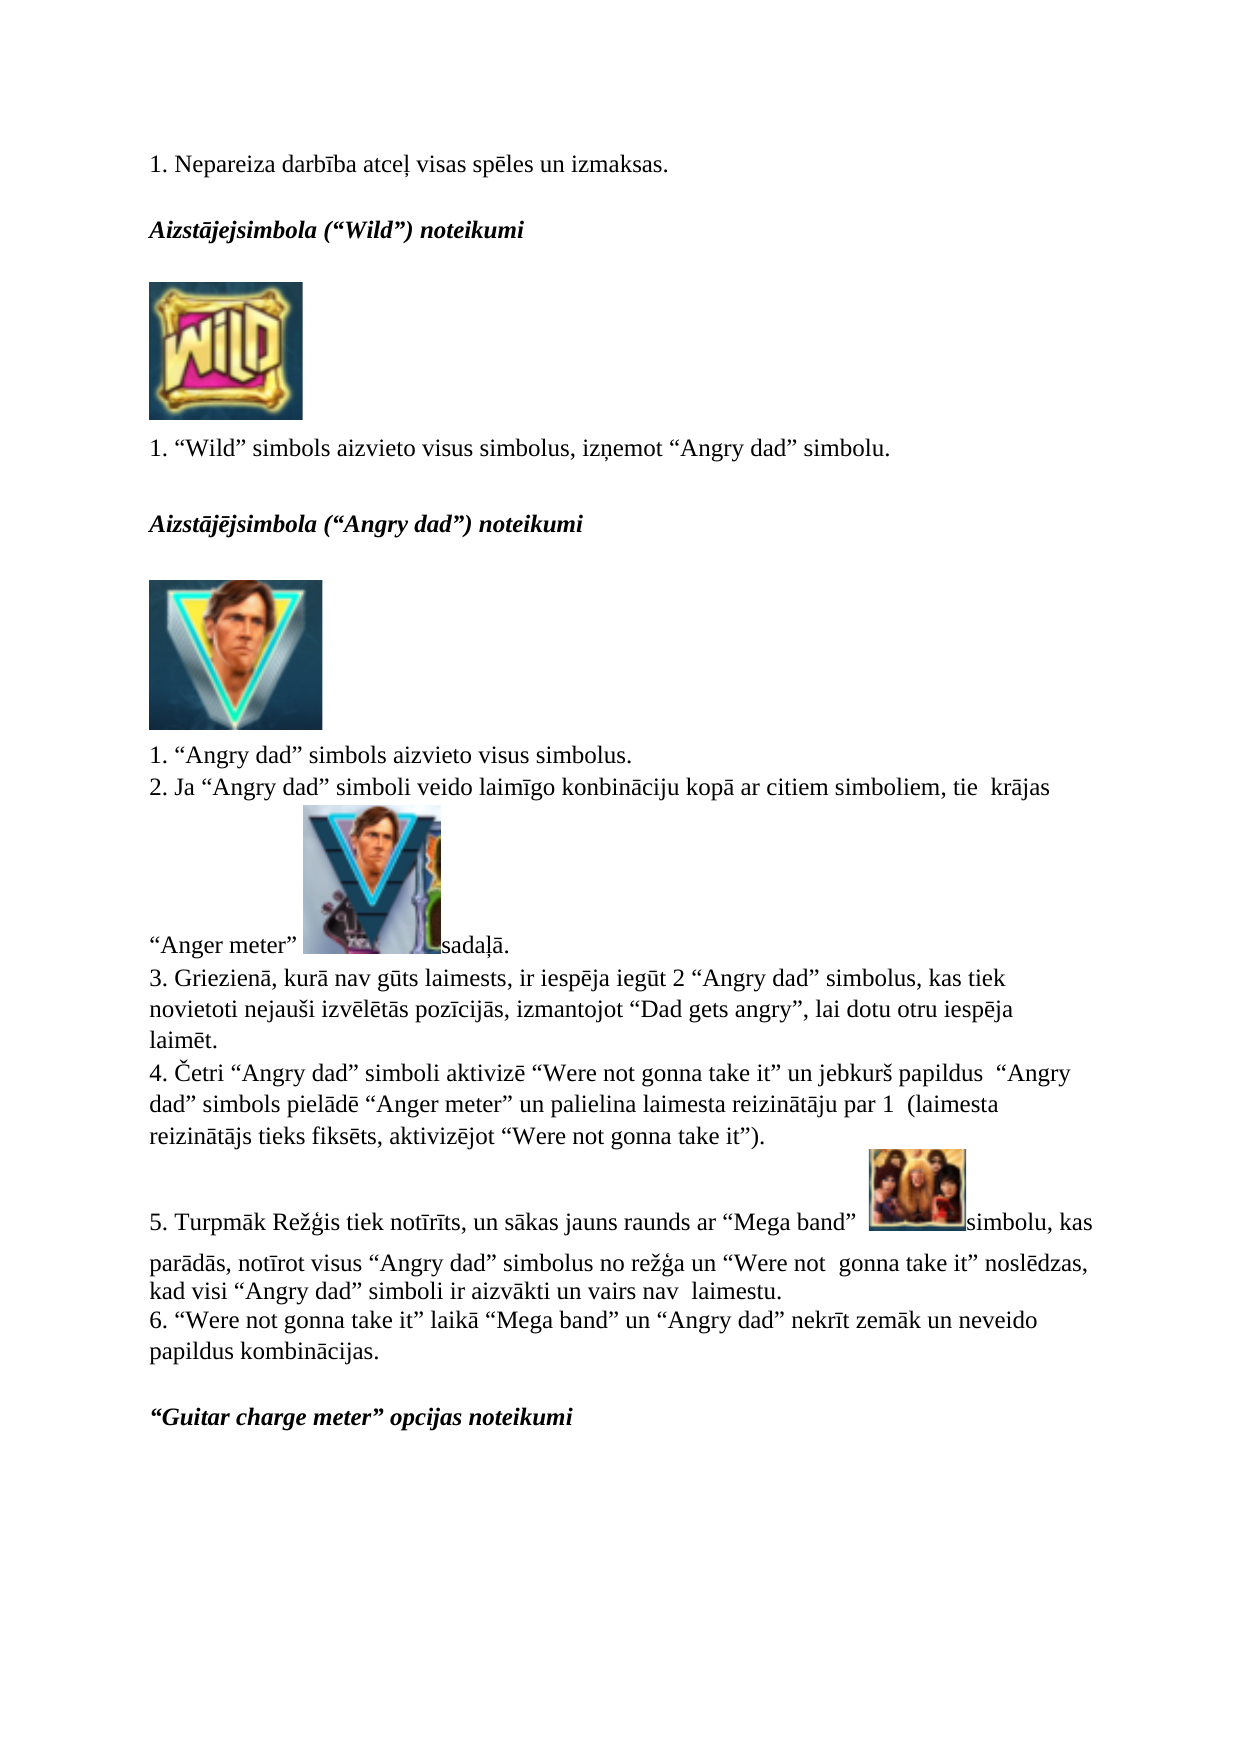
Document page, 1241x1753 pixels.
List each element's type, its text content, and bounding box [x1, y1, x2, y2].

text 5. Turpmāk Režģis tiek notīrīts, un sākas jauns raunds ar “Mega band” simbolu, kas parādās, notīrot visus “Angry dad” simbolus no režģa un “Were not gonna take it” noslēdzas, kad visi “Angry dad” simboli ir aizvākti un vairs nav laimestu. [149, 1155, 1094, 1305]
picture [149, 580, 323, 730]
text Aizstājējsimbola (“Angry dad”) noteikumi [149, 509, 1094, 537]
picture [149, 282, 303, 420]
text 1. Nepareiza darbība atceļ visas spēles un izmaksas. [149, 149, 1094, 178]
text 1. “Wild” simbols aizvieto visus simbolus, izņemot “Angry dad” simbolu. [149, 433, 1094, 462]
text 4. Četri “Angry dad” simboli aktivizē “Were not gonna take it” un jebkurš papildus “Angry dad” simbols pielādē “Anger meter” un palielina laimesta reizinātāju par 1 (laimesta reizinātājs tieks fiksēts, aktivizējot “Were not gonna take it”). [149, 1058, 1094, 1149]
text 3. Griezienā, kurā nav gūts laimests, ir iespēja iegūt 2 “Angry dad” simbolus, kas tiek novietoti nejauši izvēlētās pozīcijās, izmantojot “Dad gets angry”, lai dotu otru iespēja laimēt. [149, 963, 1094, 1054]
picture [303, 805, 441, 954]
text 6. “Were not gonna take it” laikā “Mega band” un “Angry dad” nekrīt zemāk un neveido papildus kombinācijas. [149, 1305, 1094, 1365]
text “Guitar charge meter” opcijas noteikumi [149, 1402, 1094, 1430]
text 1. “Angry dad” simbols aizvieto visus simbolus. [149, 740, 1094, 769]
picture [868, 1149, 967, 1231]
text 2. Ja “Angry dad” simboli veido laimīgo konbināciju kopā ar citiem simboliem, tie krājas “Anger meter” sadaļā. [149, 772, 1094, 958]
text Aizstājejsimbola (“Wild”) noteikumi [149, 215, 1094, 244]
